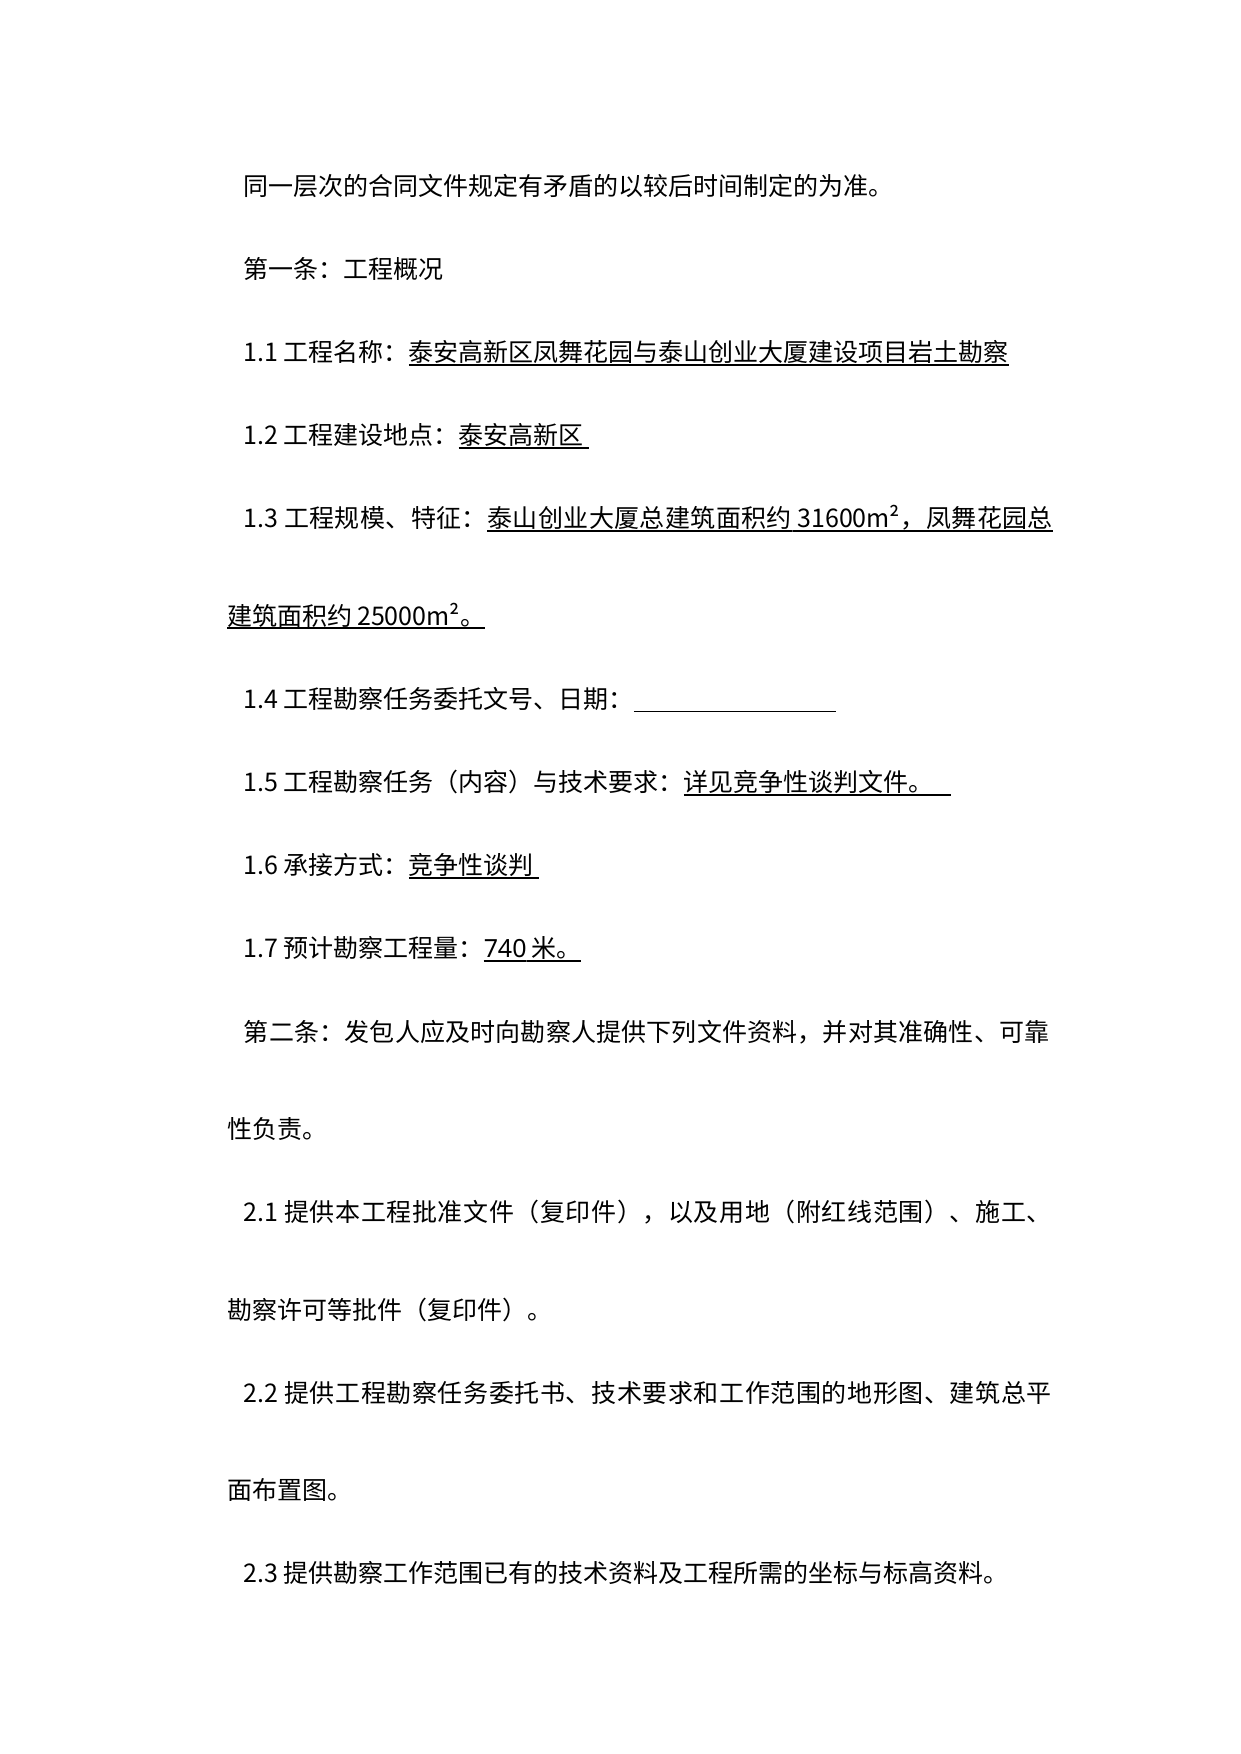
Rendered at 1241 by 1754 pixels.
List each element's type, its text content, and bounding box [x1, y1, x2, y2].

text 第二条：发包人应及时向勘察人提供下列文件资料，并对其准确性、可靠性负责。 [227, 998, 1053, 1160]
text 1.5工程勘察任务（内容）与技术要求：详见竞争性谈判文件。 [227, 748, 1053, 813]
text 2.1提供本工程批准文件（复印件），以及用地（附红线范围）、施工、勘察许可等批件（复印件）。 [227, 1178, 1053, 1341]
text 1.4工程勘察任务委托文号、日期： [227, 665, 1053, 730]
text 1.7预计勘察工程量：740米。 [227, 914, 1053, 979]
text 第一条：工程概况 [227, 235, 1053, 300]
text 1.1工程名称：泰安高新区凤舞花园与泰山创业大厦建设项目岩土勘察 [227, 318, 1053, 383]
text 同一层次的合同文件规定有矛盾的以较后时间制定的为准。 [227, 152, 1053, 217]
text 2.3提供勘察工作范围已有的技术资料及工程所需的坐标与标高资料。 [227, 1539, 1053, 1604]
text 1.6承接方式：竞争性谈判 [227, 831, 1053, 896]
text 2.2提供工程勘察任务委托书、技术要求和工作范围的地形图、建筑总平面布置图。 [227, 1359, 1053, 1521]
text 1.2工程建设地点：泰安高新区 [227, 401, 1053, 466]
text 1.3工程规模、特征：泰山创业大厦总建筑面积约31600m²，凤舞花园总建筑面积约25000m²。 [227, 484, 1053, 647]
